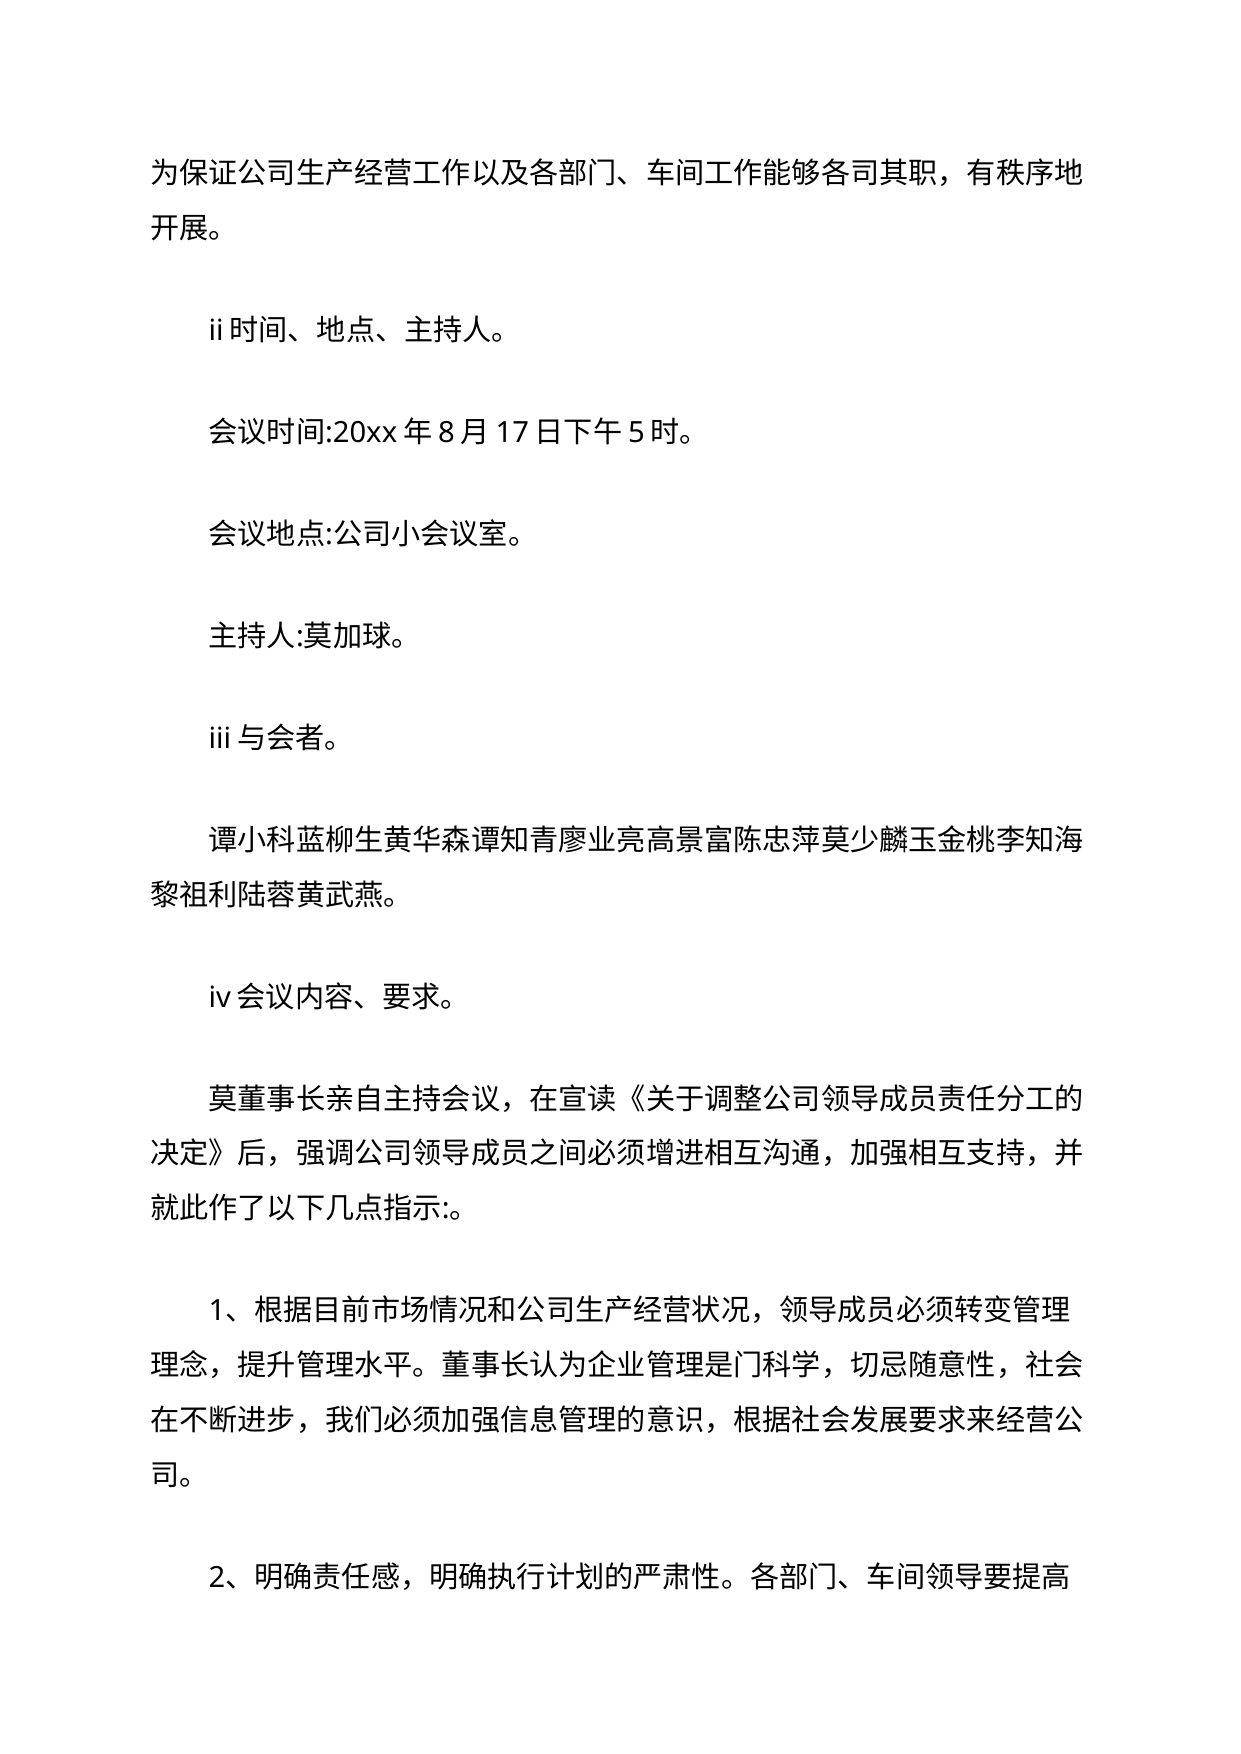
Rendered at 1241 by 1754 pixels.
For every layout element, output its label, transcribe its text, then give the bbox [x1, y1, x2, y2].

text 会议地点:公司小会议室。 [150, 511, 1090, 553]
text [150, 150, 1090, 247]
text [150, 1553, 1090, 1596]
text 主持人:莫加球。 [150, 613, 1090, 655]
text 谭小科蓝柳生黄华森谭知青廖业亮高景富陈忠萍莫少麟玉金桃李知海黎祖利陆蓉黄武燕。 [150, 817, 1090, 914]
text iv会议内容、要求。 [150, 973, 1090, 1016]
text iii与会者。 [150, 714, 1090, 757]
text 莫董事长亲自主持会议，在宣读《关于调整公司领导成员责任分工的决定》后，强调公司领导成员之间必须增进相互沟通，加强相互支持，并就此作了以下几点指示:。 [150, 1075, 1090, 1227]
text 1、根据目前市场情况和公司生产经营状况，领导成员必须转变管理理念，提升管理水平。董事长认为企业管理是门科学，切忌随意性，社会在不断进步，我们必须加强信息管理的意识，根据社会发展要求来经营公司。 [150, 1287, 1090, 1494]
text 会议时间:20xx年8月17日下午5时。 [150, 409, 1090, 451]
text ii时间、地点、主持人。 [150, 307, 1090, 349]
